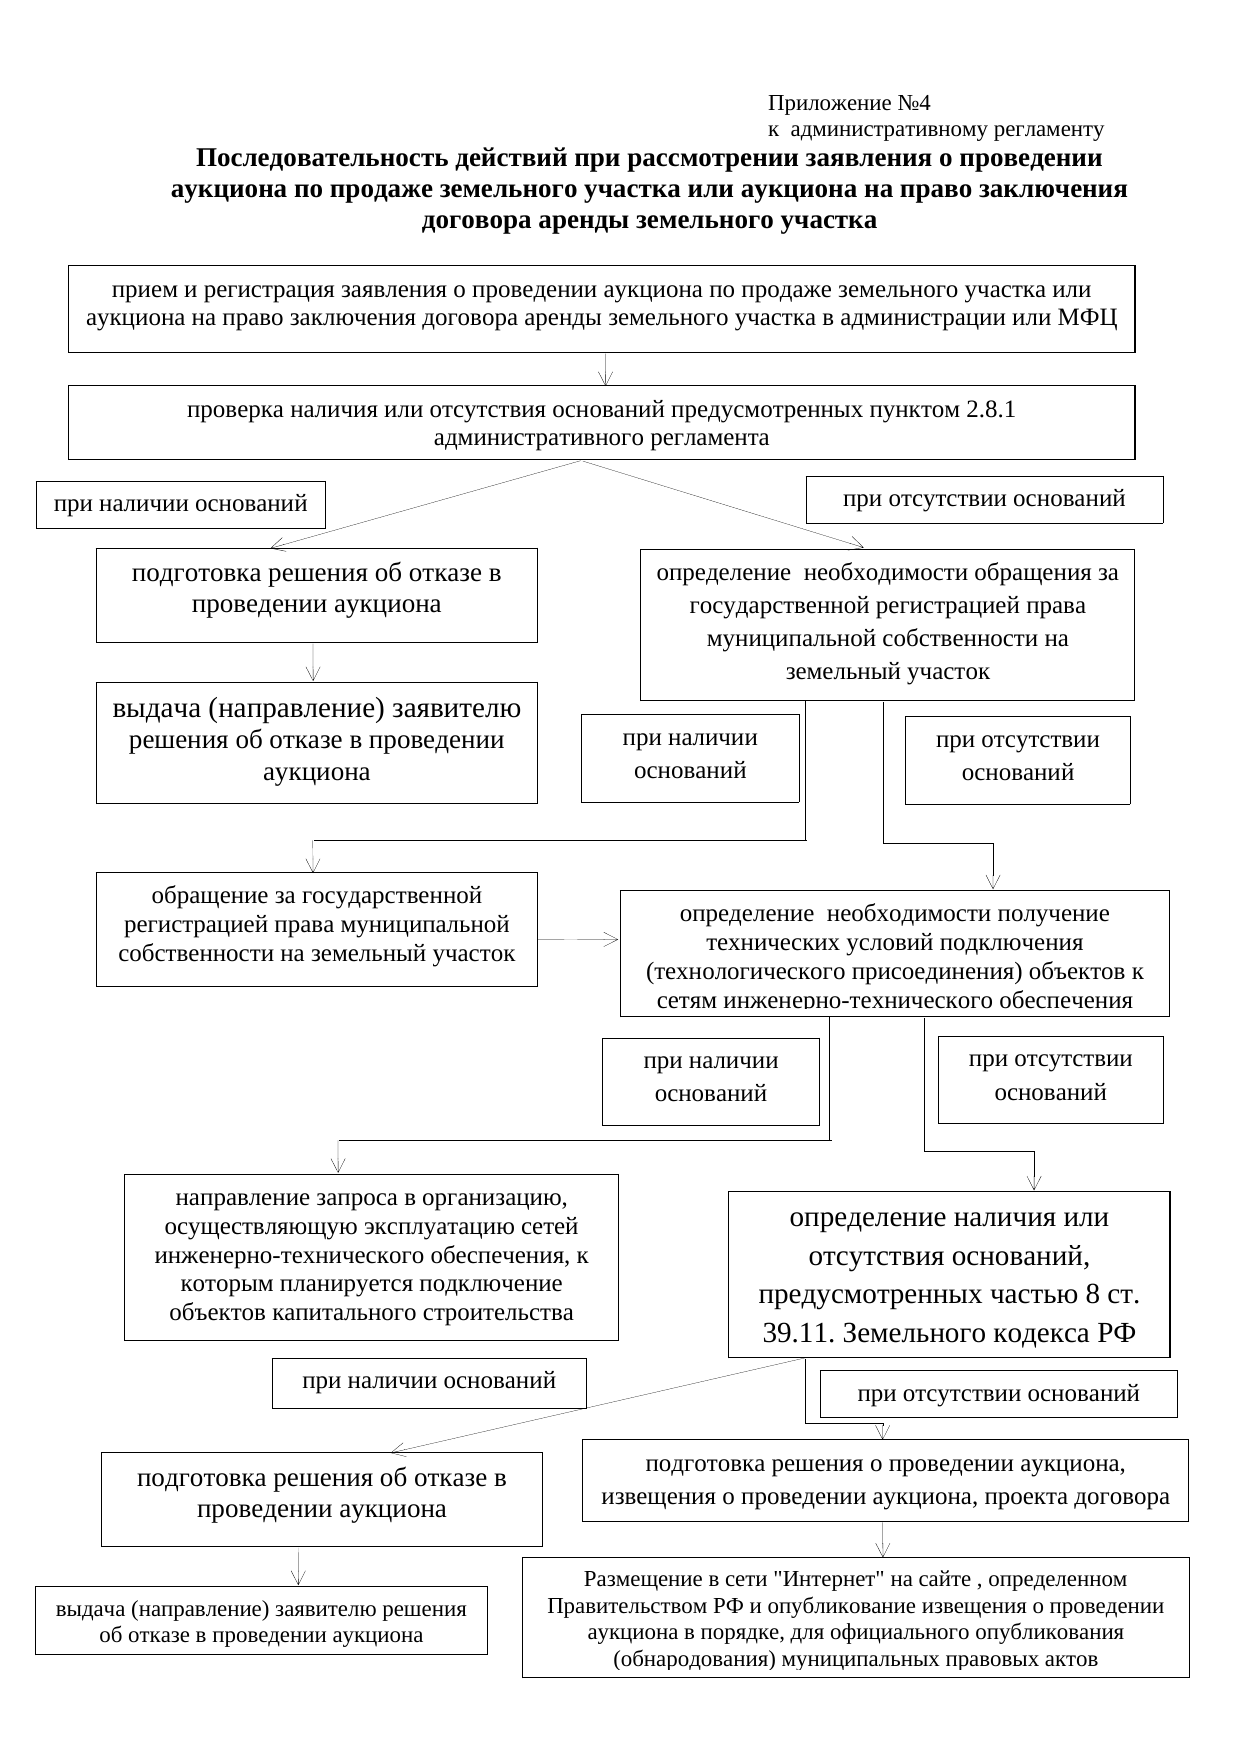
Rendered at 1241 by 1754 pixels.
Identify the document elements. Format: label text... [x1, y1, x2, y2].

text Приложение №4 [768, 89, 1152, 115]
text Последовательность действий при рассмотрении заявления о проведении аукциона по продаже земельного участка или аукциона на право заключения договора аренды земельного участка [148, 141, 1152, 235]
text к административному регламенту [768, 115, 1152, 141]
